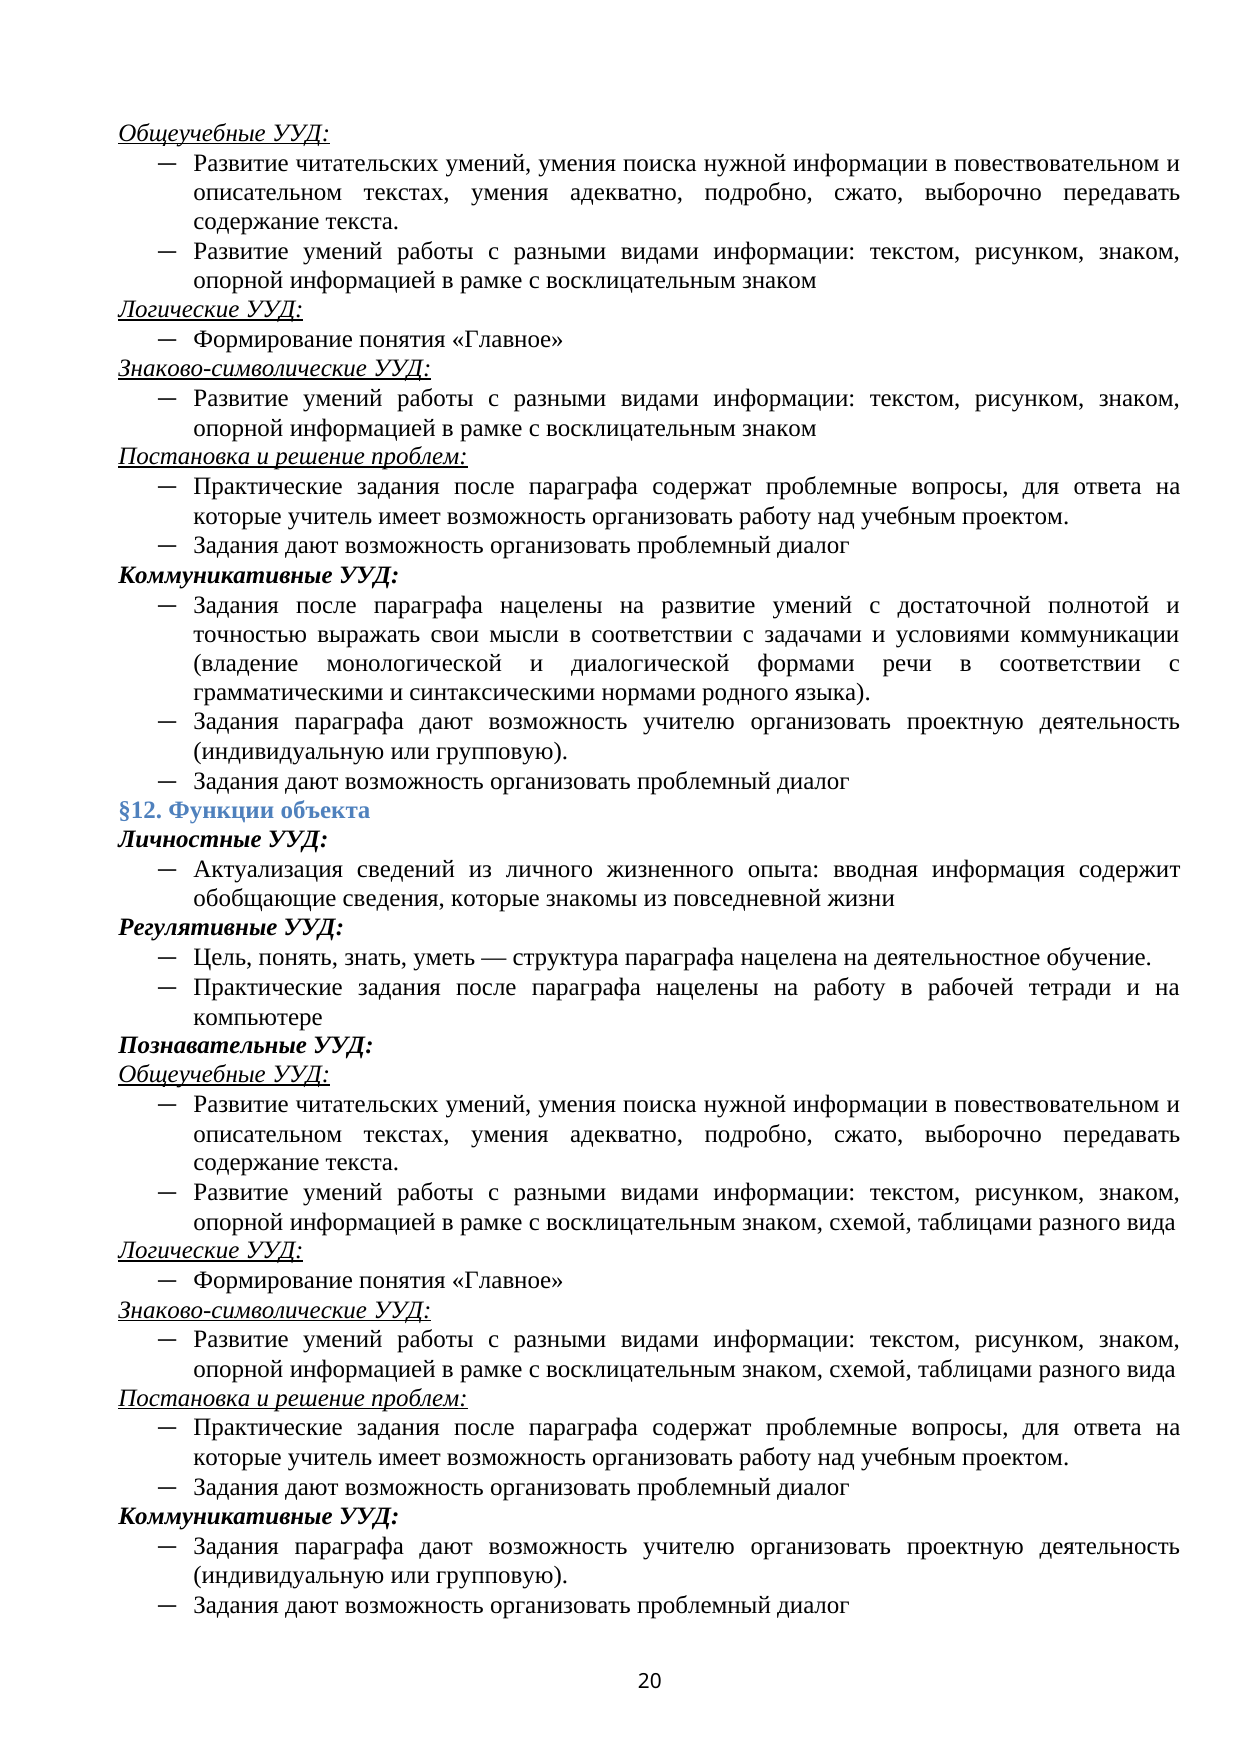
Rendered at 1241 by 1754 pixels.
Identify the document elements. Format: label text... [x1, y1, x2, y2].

list Формирование понятия «Главное» [156, 1264, 1181, 1295]
list Задания дают возможность организовать проблемный диалог [156, 1471, 1181, 1501]
text Общеучебные УУД: [118, 118, 1181, 147]
text Логические УУД: [118, 294, 1181, 323]
text Коммуникативные УУД: [118, 1501, 1181, 1530]
text Знаково-символические УУД: [118, 1295, 1181, 1323]
subtitle §12. Функции объекта [118, 795, 1181, 824]
list Развитие умений работы с разными видами информации: текстом, рисунком, знаком, опорной информацией в рамке с восклицательным знаком [156, 235, 1181, 294]
text Логические УУД: [118, 1235, 1181, 1264]
text Коммуникативные УУД: [118, 560, 1181, 589]
list Практические задания после параграфа нацелены на работу в рабочей тетради и на компьютере [156, 971, 1181, 1031]
list Задания дают возможность организовать проблемный диалог [156, 1589, 1181, 1620]
list Развитие умений работы с разными видами информации: текстом, рисунком, знаком, опорной информацией в рамке с восклицательным знаком, схемой, таблицами разного вида [156, 1176, 1181, 1235]
text Познавательные УУД: [118, 1031, 1181, 1059]
text Регулятивные УУД: [118, 912, 1181, 941]
text Постановка и решение проблем: [118, 1383, 1181, 1411]
list Задания после параграфа нацелены на развитие умений с достаточной полнотой и точностью выражать свои мысли в соответствии с задачами и условиями коммуникации (владение монологической и диалогической формами речи в соответствии с грамматическими и синтаксическими нормами родного языка). [156, 589, 1181, 706]
list Задания параграфа дают возможность учителю организовать проектную деятельность (индивидуальную или групповую). [156, 1530, 1181, 1589]
list Развитие умений работы с разными видами информации: текстом, рисунком, знаком, опорной информацией в рамке с восклицательным знаком, схемой, таблицами разного вида [156, 1323, 1181, 1383]
text Постановка и решение проблем: [118, 441, 1181, 470]
list Развитие умений работы с разными видами информации: текстом, рисунком, знаком, опорной информацией в рамке с восклицательным знаком [156, 382, 1181, 441]
list Цель, понять, знать, уметь — структура параграфа нацелена на деятельностное обучение. [156, 941, 1181, 971]
list Практические задания после параграфа содержат проблемные вопросы, для ответа на которые учитель имеет возможность организовать работу над учебным проектом. [156, 470, 1181, 529]
list Задания параграфа дают возможность учителю организовать проектную деятельность (индивидуальную или групповую). [156, 706, 1181, 765]
text Личностные УУД: [118, 824, 1181, 853]
list Формирование понятия «Главное» [156, 323, 1181, 353]
list Развитие читательских умений, умения поиска нужной информации в повествовательном и описательном текстах, умения адекватно, подробно, сжато, выборочно передавать содержание текста. [156, 147, 1181, 235]
list Развитие читательских умений, умения поиска нужной информации в повествовательном и описательном текстах, умения адекватно, подробно, сжато, выборочно передавать содержание текста. [156, 1088, 1181, 1176]
list Задания дают возможность организовать проблемный диалог [156, 765, 1181, 795]
list Задания дают возможность организовать проблемный диалог [156, 529, 1181, 560]
text Знаково-символические УУД: [118, 353, 1181, 382]
list Актуализация сведений из личного жизненного опыта: вводная информация содержит обобщающие сведения, которые знакомы из повседневной жизни [156, 853, 1181, 912]
text Общеучебные УУД: [118, 1059, 1181, 1088]
list Практические задания после параграфа содержат проблемные вопросы, для ответа на которые учитель имеет возможность организовать работу над учебным проектом. [156, 1411, 1181, 1471]
